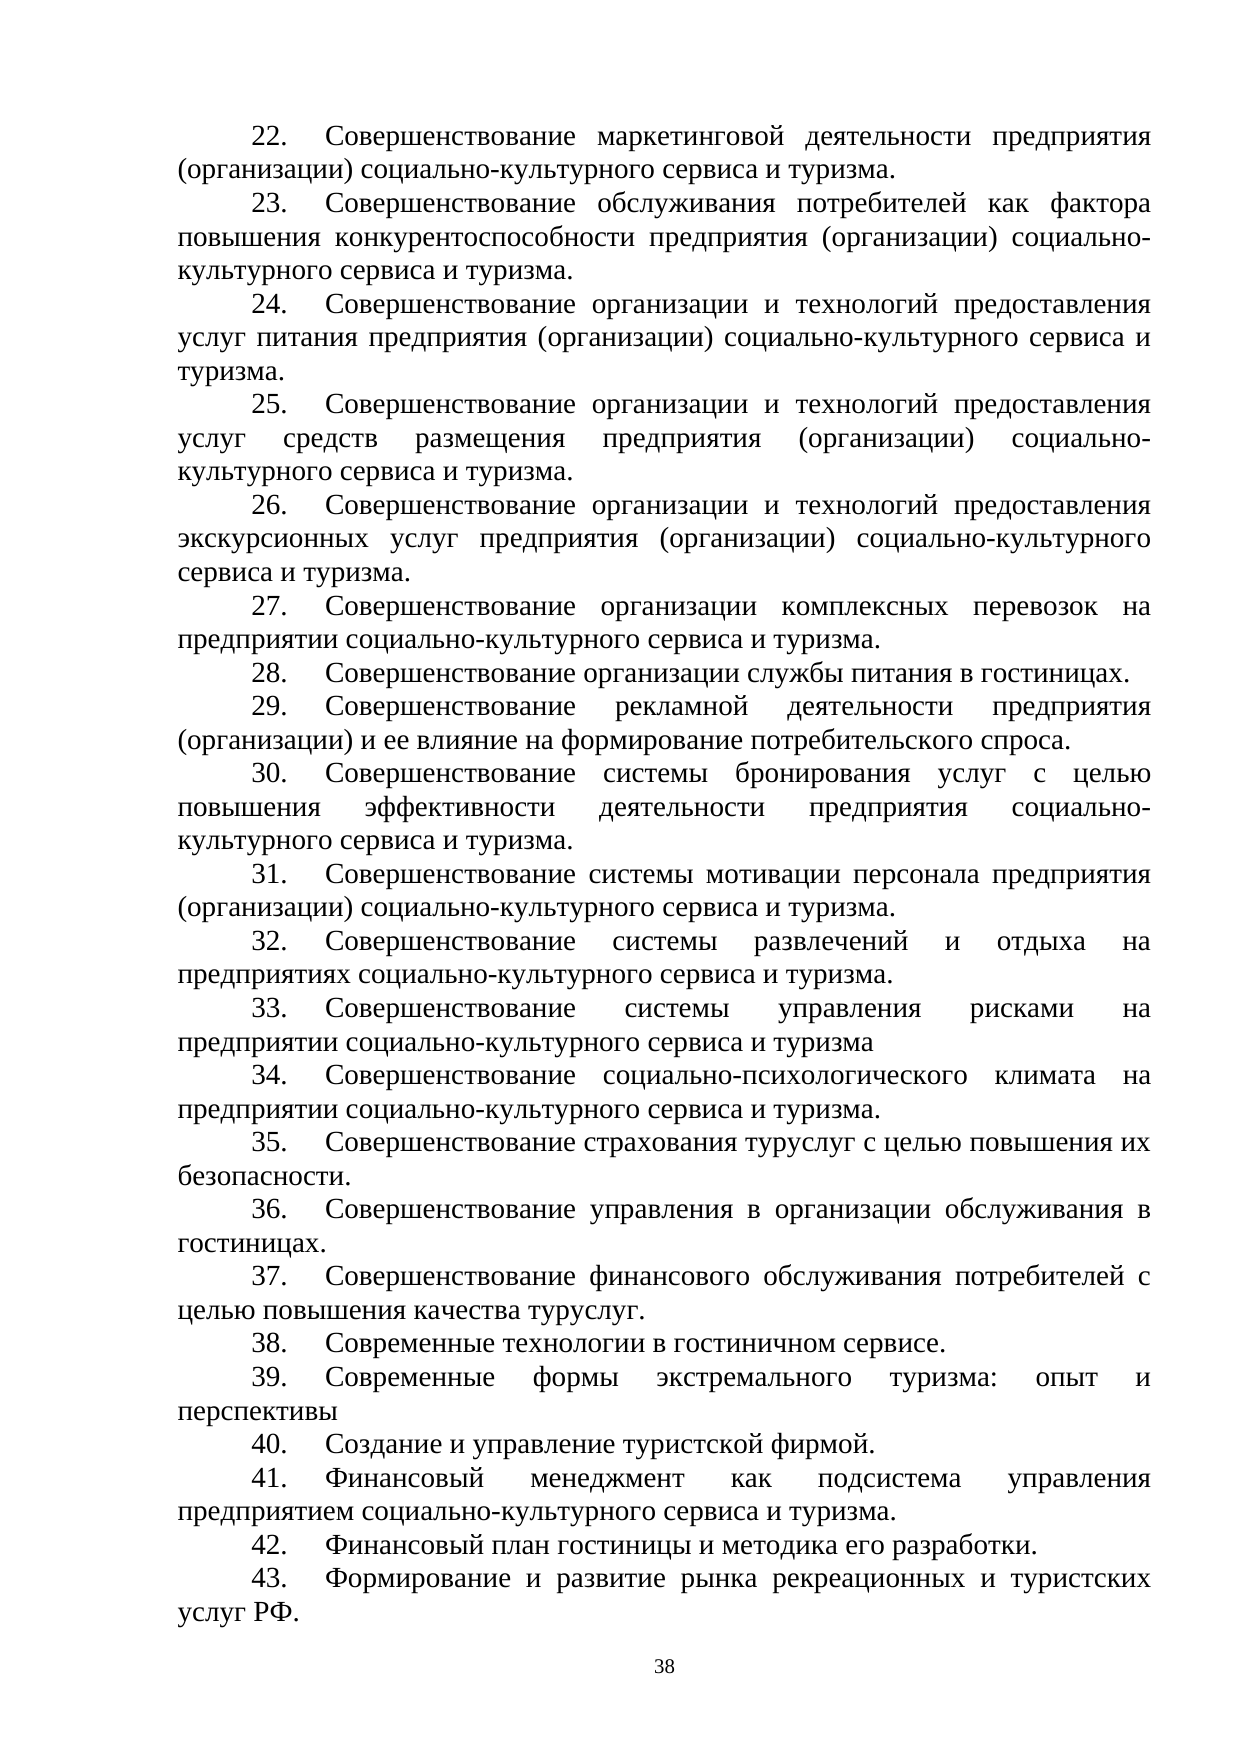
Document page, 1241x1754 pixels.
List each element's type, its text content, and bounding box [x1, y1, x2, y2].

text 24. Совершенствование организации и технологий предоставления услуг питания предприятия (организации) социально-культурного сервиса и туризма. [177, 286, 1152, 386]
text 36. Совершенствование управления в организации обслуживания в гостиницах. [177, 1191, 1152, 1258]
text 42. Финансовый план гостиницы и методика его разработки. [177, 1527, 1152, 1560]
text 37. Совершенствование финансового обслуживания потребителей с целью повышения качества туруслуг. [177, 1258, 1152, 1326]
text 27. Совершенствование организации комплексных перевозок на предприятии социально-культурного сервиса и туризма. [177, 588, 1152, 655]
text 29. Совершенствование рекламной деятельности предприятия (организации) и ее влияние на формирование потребительского спроса. [177, 688, 1152, 755]
text 31. Совершенствование системы мотивации персонала предприятия (организации) социально-культурного сервиса и туризма. [177, 856, 1152, 923]
text 39. Современные формы экстремального туризма: опыт и перспективы [177, 1359, 1152, 1426]
text 35. Совершенствование страхования туруслуг с целью повышения их безопасности. [177, 1124, 1152, 1191]
text 41. Финансовый менеджмент как подсистема управления предприятием социально-культурного сервиса и туризма. [177, 1460, 1152, 1527]
text 22. Совершенствование маркетинговой деятельности предприятия (организации) социально-культурного сервиса и туризма. [177, 118, 1152, 185]
text 25. Совершенствование организации и технологий предоставления услуг средств размещения предприятия (организации) социально-культурного сервиса и туризма. [177, 386, 1152, 487]
text 40. Создание и управление туристской фирмой. [177, 1426, 1152, 1460]
text 28. Совершенствование организации службы питания в гостиницах. [177, 655, 1152, 688]
text 30. Совершенствование системы бронирования услуг с целью повышения эффективности деятельности предприятия социально-культурного сервиса и туризма. [177, 755, 1152, 856]
text 43. Формирование и развитие рынка рекреационных и туристских услуг РФ. [177, 1560, 1152, 1627]
text 26. Совершенствование организации и технологий предоставления экскурсионных услуг предприятия (организации) социально-культурного сервиса и туризма. [177, 487, 1152, 588]
text 23. Совершенствование обслуживания потребителей как фактора повышения конкурентоспособности предприятия (организации) социально-культурного сервиса и туризма. [177, 185, 1152, 286]
text 33. Совершенствование системы управления рисками на предприятии социально-культурного сервиса и туризма [177, 990, 1152, 1057]
text 34. Совершенствование социально-психологического климата на предприятии социально-культурного сервиса и туризма. [177, 1057, 1152, 1124]
text 38. Современные технологии в гостиничном сервисе. [177, 1326, 1152, 1359]
text 32. Совершенствование системы развлечений и отдыха на предприятиях социально-культурного сервиса и туризма. [177, 923, 1152, 990]
